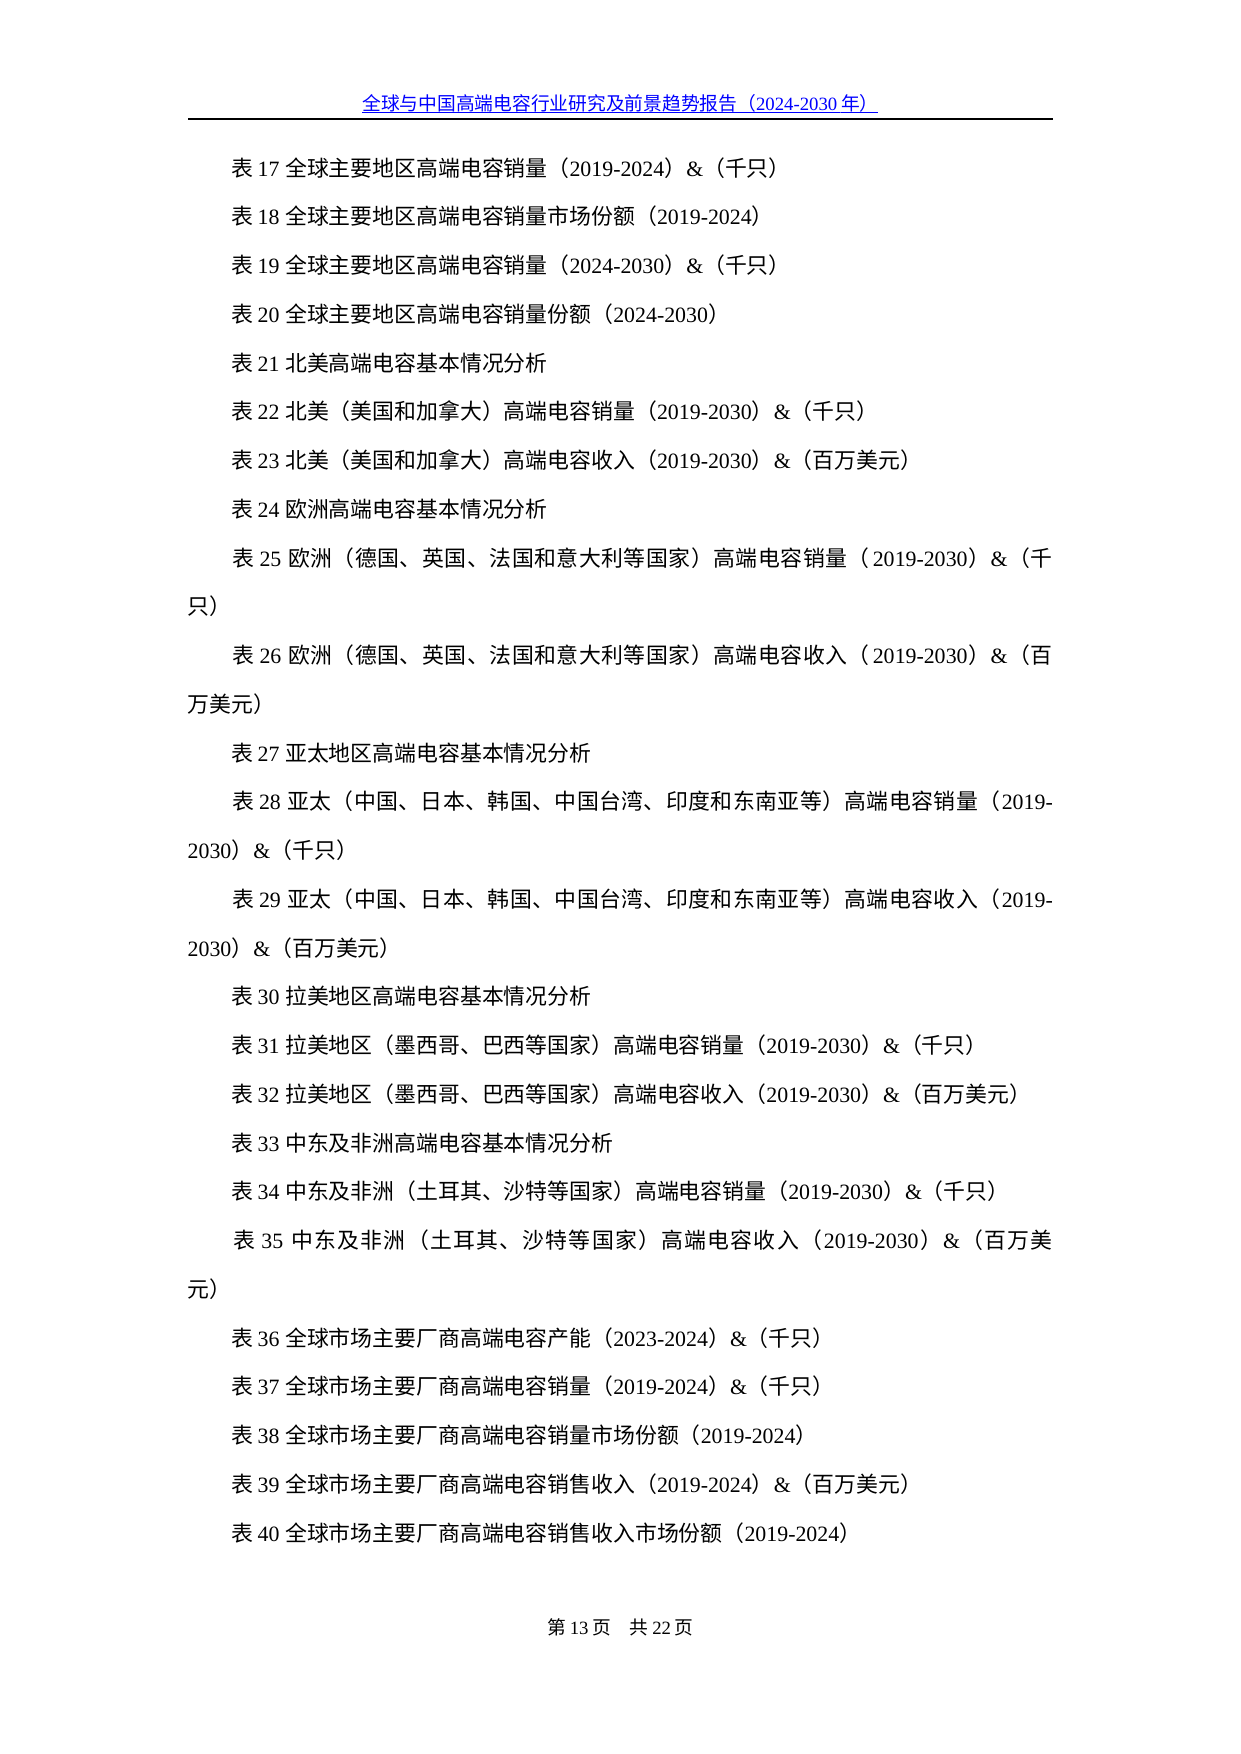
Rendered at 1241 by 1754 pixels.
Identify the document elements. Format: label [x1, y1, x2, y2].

text [187, 150, 1053, 1548]
